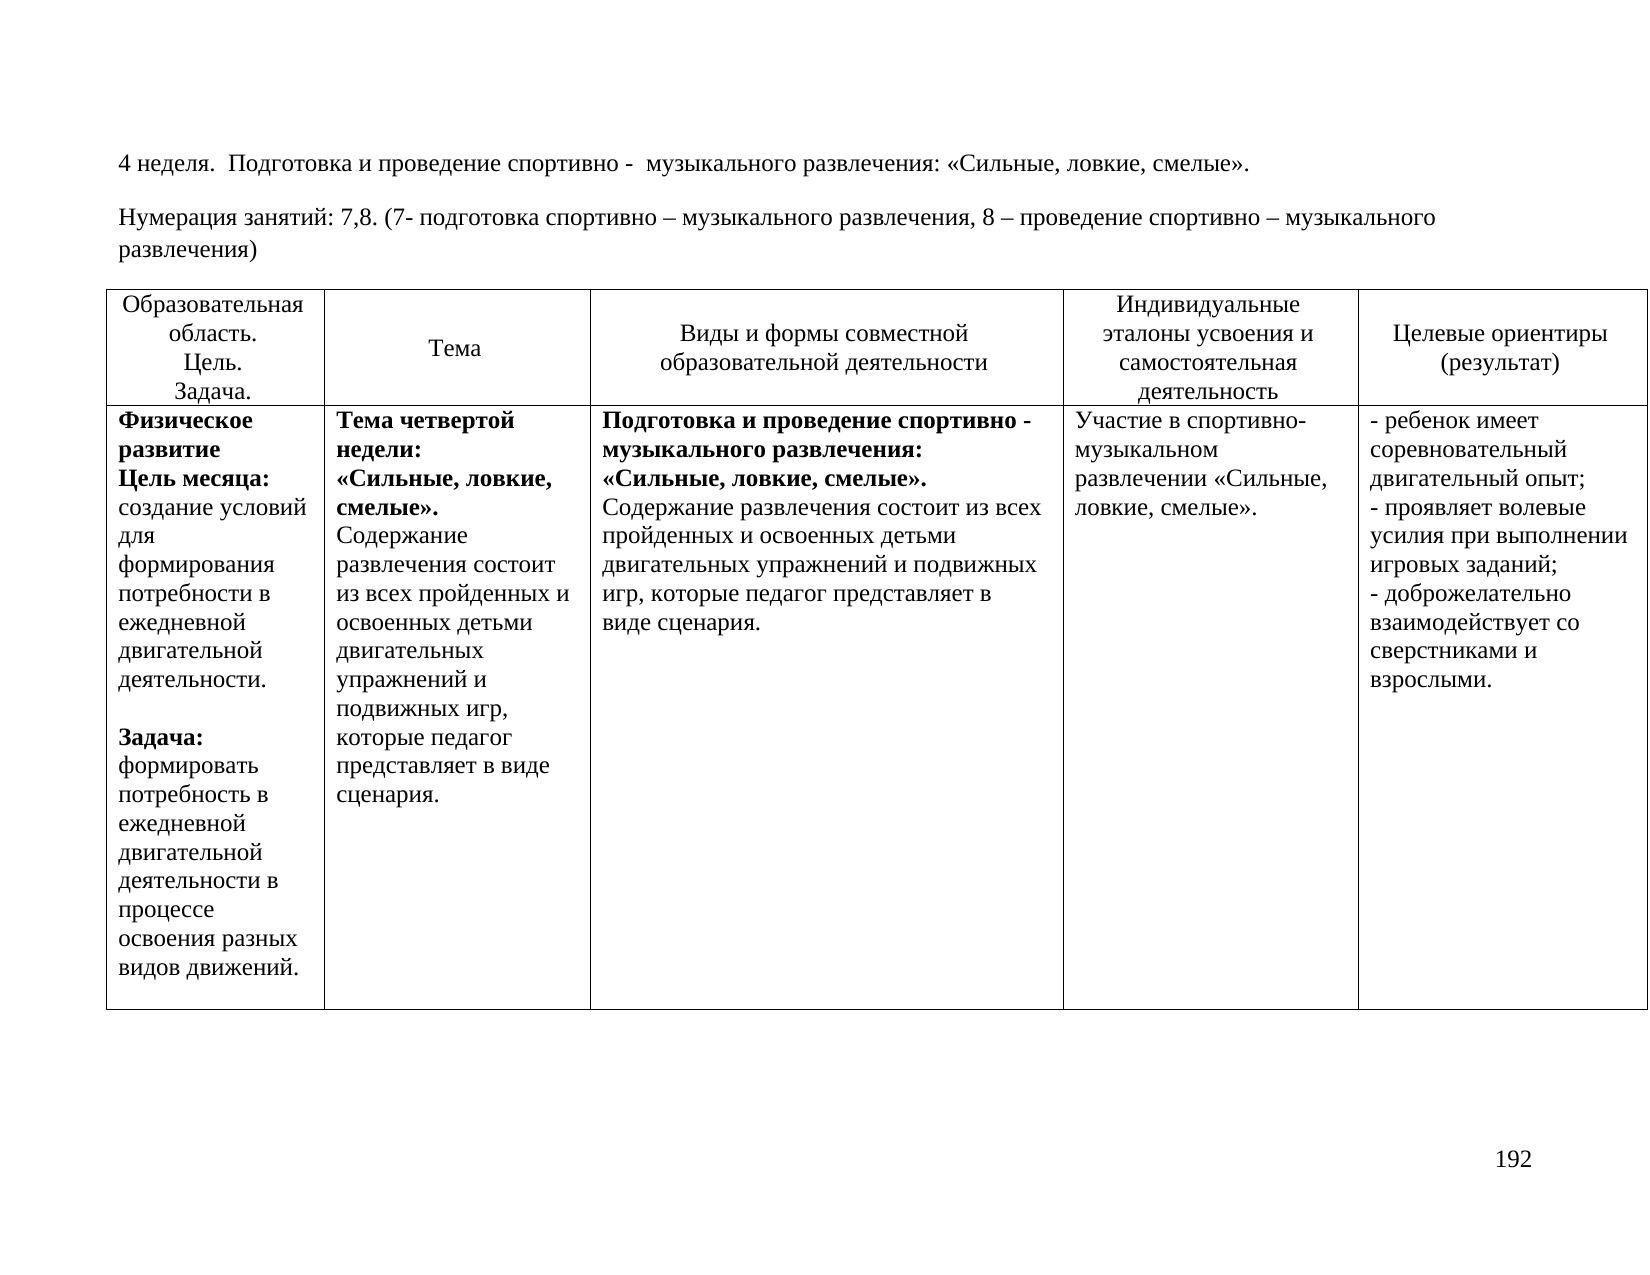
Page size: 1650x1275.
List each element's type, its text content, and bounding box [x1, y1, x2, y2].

table_header Тема [325, 290, 590, 404]
table_cell Участие в спортивно-музыкальном развлечении «Сильные, ловкие, смелые». [1064, 406, 1358, 1009]
table_cell Подготовка и проведение спортивно - музыкального развлечения: «Сильные, ловкие, смелые». Содержание развлечения состоит из всех пройденных и освоенных детьми двигательных упражнений и подвижных игр, которые педагог представляет в виде сценария. [591, 406, 1063, 1009]
table_header Образовательная область. Цель. Задача. [107, 290, 324, 404]
text 4 неделя. Подготовка и проведение спортивно - музыкального развлечения: «Сильные, ловкие, смелые». [118, 148, 1526, 176]
table_header Виды и формы совместной образовательной деятельности [591, 290, 1063, 404]
text Нумерация занятий: 7,8. (7- подготовка спортивно – музыкального развлечения, 8 – проведение спортивно – музыкального развлечения) [118, 202, 1526, 263]
table_cell - ребенок имеет соревновательный двигательный опыт; - проявляет волевые усилия при выполнении игровых заданий; - доброжелательно взаимодействует со сверстниками и взрослыми. [1359, 406, 1647, 1009]
table_cell Физическое развитие Цель месяца: создание условий для формирования потребности в ежедневной двигательной деятельности. Задача: формировать потребность в ежедневной двигательной деятельности в процессе освоения разных видов движений. [107, 406, 324, 1009]
table_header Целевые ориентиры (результат) [1359, 290, 1647, 404]
table_cell Тема четвертой недели: «Сильные, ловкие, смелые». Содержание развлечения состоит из всех пройденных и освоенных детьми двигательных упражнений и подвижных игр, которые педагог представляет в виде сценария. [325, 406, 590, 1009]
table_header Индивидуальные эталоны усвоения и самостоятельная деятельность [1064, 290, 1358, 404]
